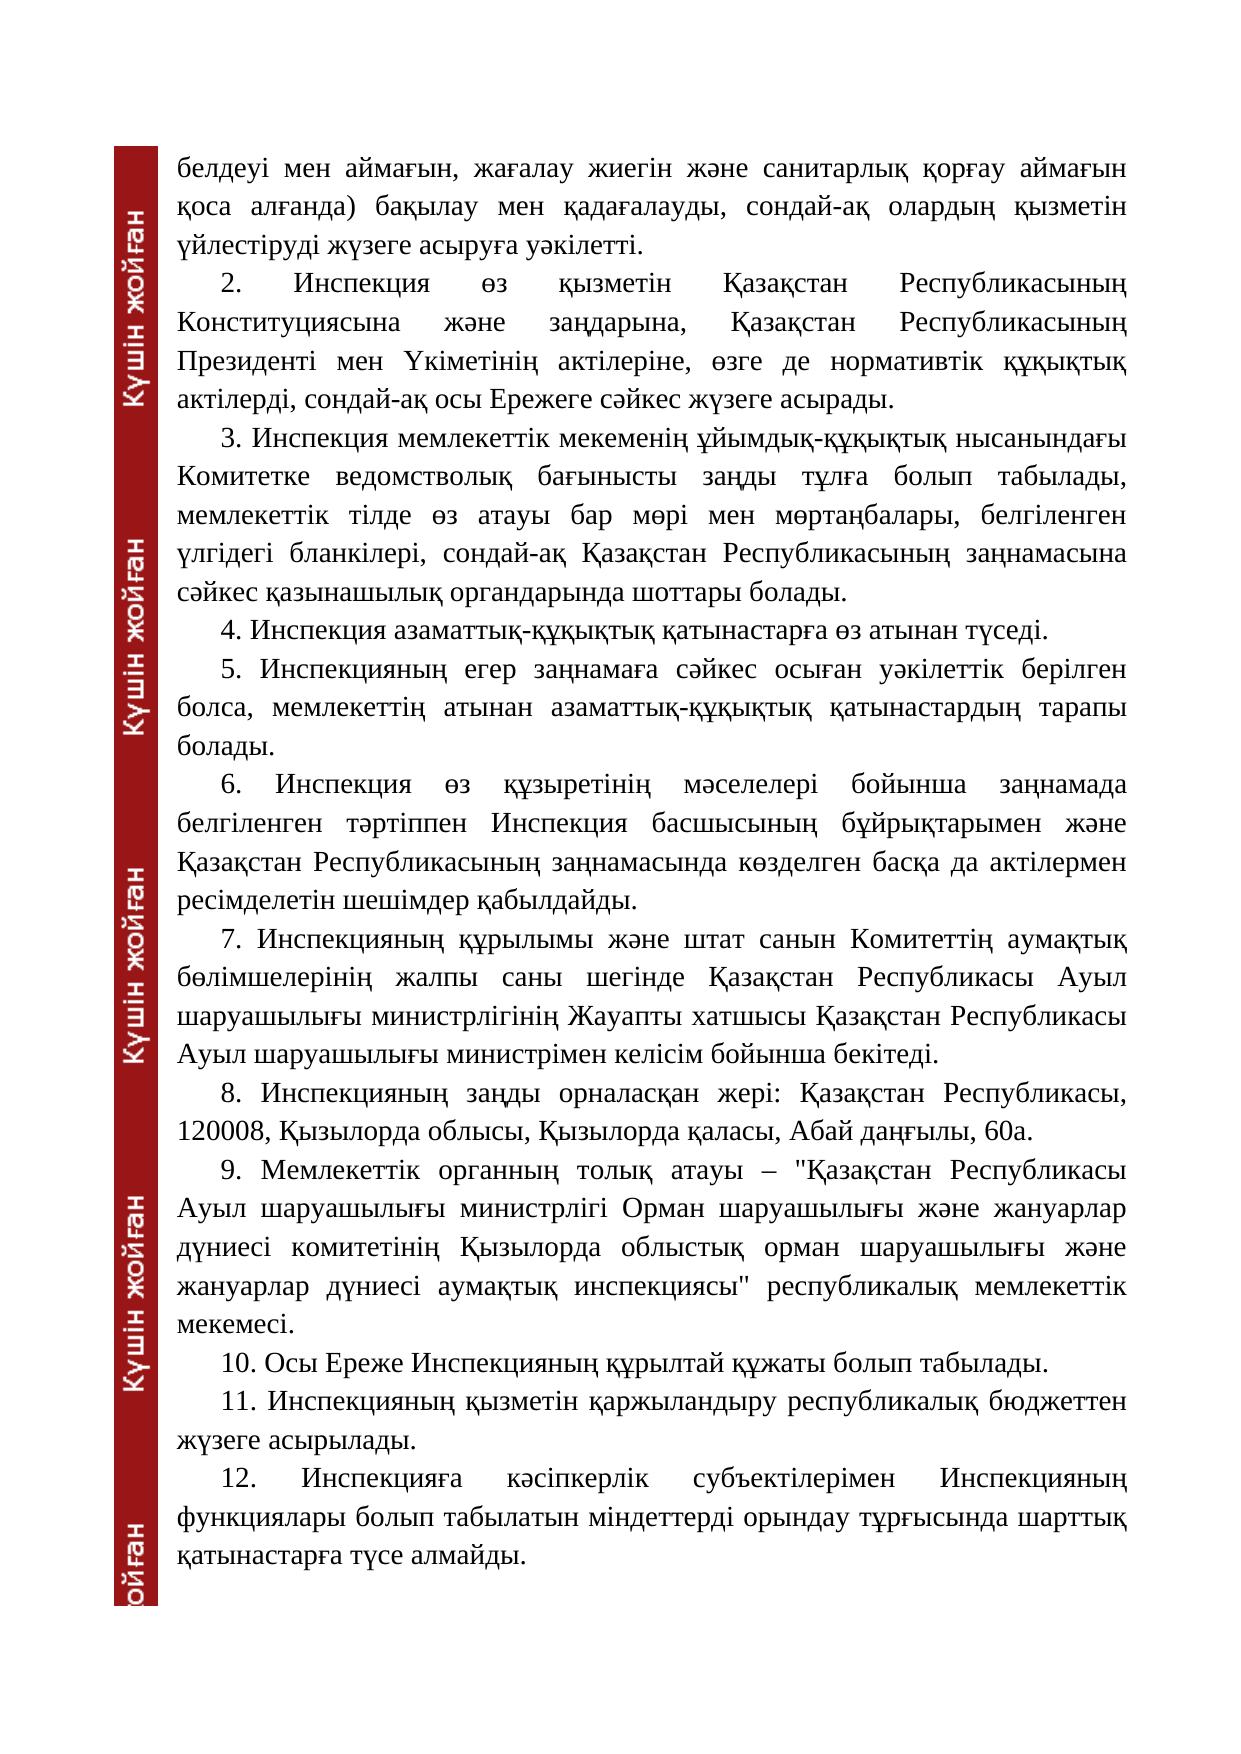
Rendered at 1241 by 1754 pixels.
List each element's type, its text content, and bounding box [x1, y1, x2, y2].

picture [114, 1378, 158, 1383]
text 7. Инспекцияның құрылымы және штат санын Комитеттің аумақтық бөлімшелерінің жалпы саны шегінде Қазақстан Республикасы Ауыл шаруашылығы министрлігінің Жауапты хатшысы Қазақстан Республикасы Ауыл шаруашылығы министрімен келісім бойынша бекітеді. [112, 921, 1128, 1070]
text 12. Инспекцияға кәсіпкерлік субъектілерімен Инспекцияның функциялары болып табылатын міндеттерді орындау тұрғысында шарттық қатынастарға түсе алмайды. [112, 1460, 1128, 1571]
picture [114, 762, 158, 767]
text 10. Осы Ереже Инспекцияның құрылтай құжаты болып табылады. [112, 1345, 1128, 1378]
picture [114, 1455, 158, 1460]
text 11. Инспекцияның қызметін қаржыландыру республикалық бюджеттен жүзеге асырылады. [112, 1383, 1128, 1455]
picture [114, 646, 158, 651]
picture [114, 916, 158, 921]
picture [114, 146, 158, 150]
picture [114, 1070, 158, 1075]
text 4. Инспекция азаматтық-құқықтық қатынастарға өз атынан түседi. [112, 612, 1128, 646]
picture [114, 607, 158, 612]
picture [114, 1340, 158, 1345]
text 2. Инспекция өз қызметін Қазақстан Республикасының Конституциясына және заңдарына, Қазақстан Республикасының Президенті мен Үкіметінің актілеріне, өзге де нормативтік құқықтық актілерді, сондай-ақ осы Ережеге сәйкес жүзеге асырады. [112, 266, 1128, 415]
text 6. Инспекция өз құзыретінің мәселелері бойынша заңнамада белгіленген тәртіппен Инспекция басшысының бұйрықтарымен және Қазақстан Республикасының заңнамасында көзделген басқа да актілермен ресімделетін шешімдер қабылдайды. [112, 767, 1128, 916]
picture [114, 1571, 158, 1606]
picture [114, 261, 158, 266]
picture [114, 415, 158, 420]
picture [114, 1147, 158, 1152]
text 8. Инспекцияның заңды орналасқан жері: Қазақстан Республикасы, 120008, Қызылорда облысы, Қызылорда қаласы, Абай даңғылы, 60а. [112, 1075, 1128, 1147]
text 5. Инспекцияның егер заңнамаға сәйкес осыған уәкілеттік берілген болса, мемлекеттің атынан азаматтық-құқықтық қатынастардың тарапы болады. [112, 651, 1128, 762]
text 3. Инспекция мемлекеттік мекеменiң ұйымдық-құқықтық нысанындағы Комитетке ведомстволық бағынысты заңды тұлға болып табылады, мемлекеттiк тiлде өз атауы бар мөрi мен мөртаңбалары, белгiленген үлгідегi бланкілерi, сондай-ақ Қазақстан Республикасының заңнамасына сәйкес қазынашылық органдарында шоттары болады. [112, 420, 1128, 607]
text 9. Мемлекеттік органның толық атауы – "Қазақстан Республикасы Ауыл шаруашылығы министрлігі Орман шаруашылығы және жануарлар дүниесі комитетінің Қызылорда облыстық орман шаруашылығы және жануарлар дүниесі аумақтық инспекциясы" республикалық мемлекеттiк мекемесi. [112, 1152, 1128, 1340]
